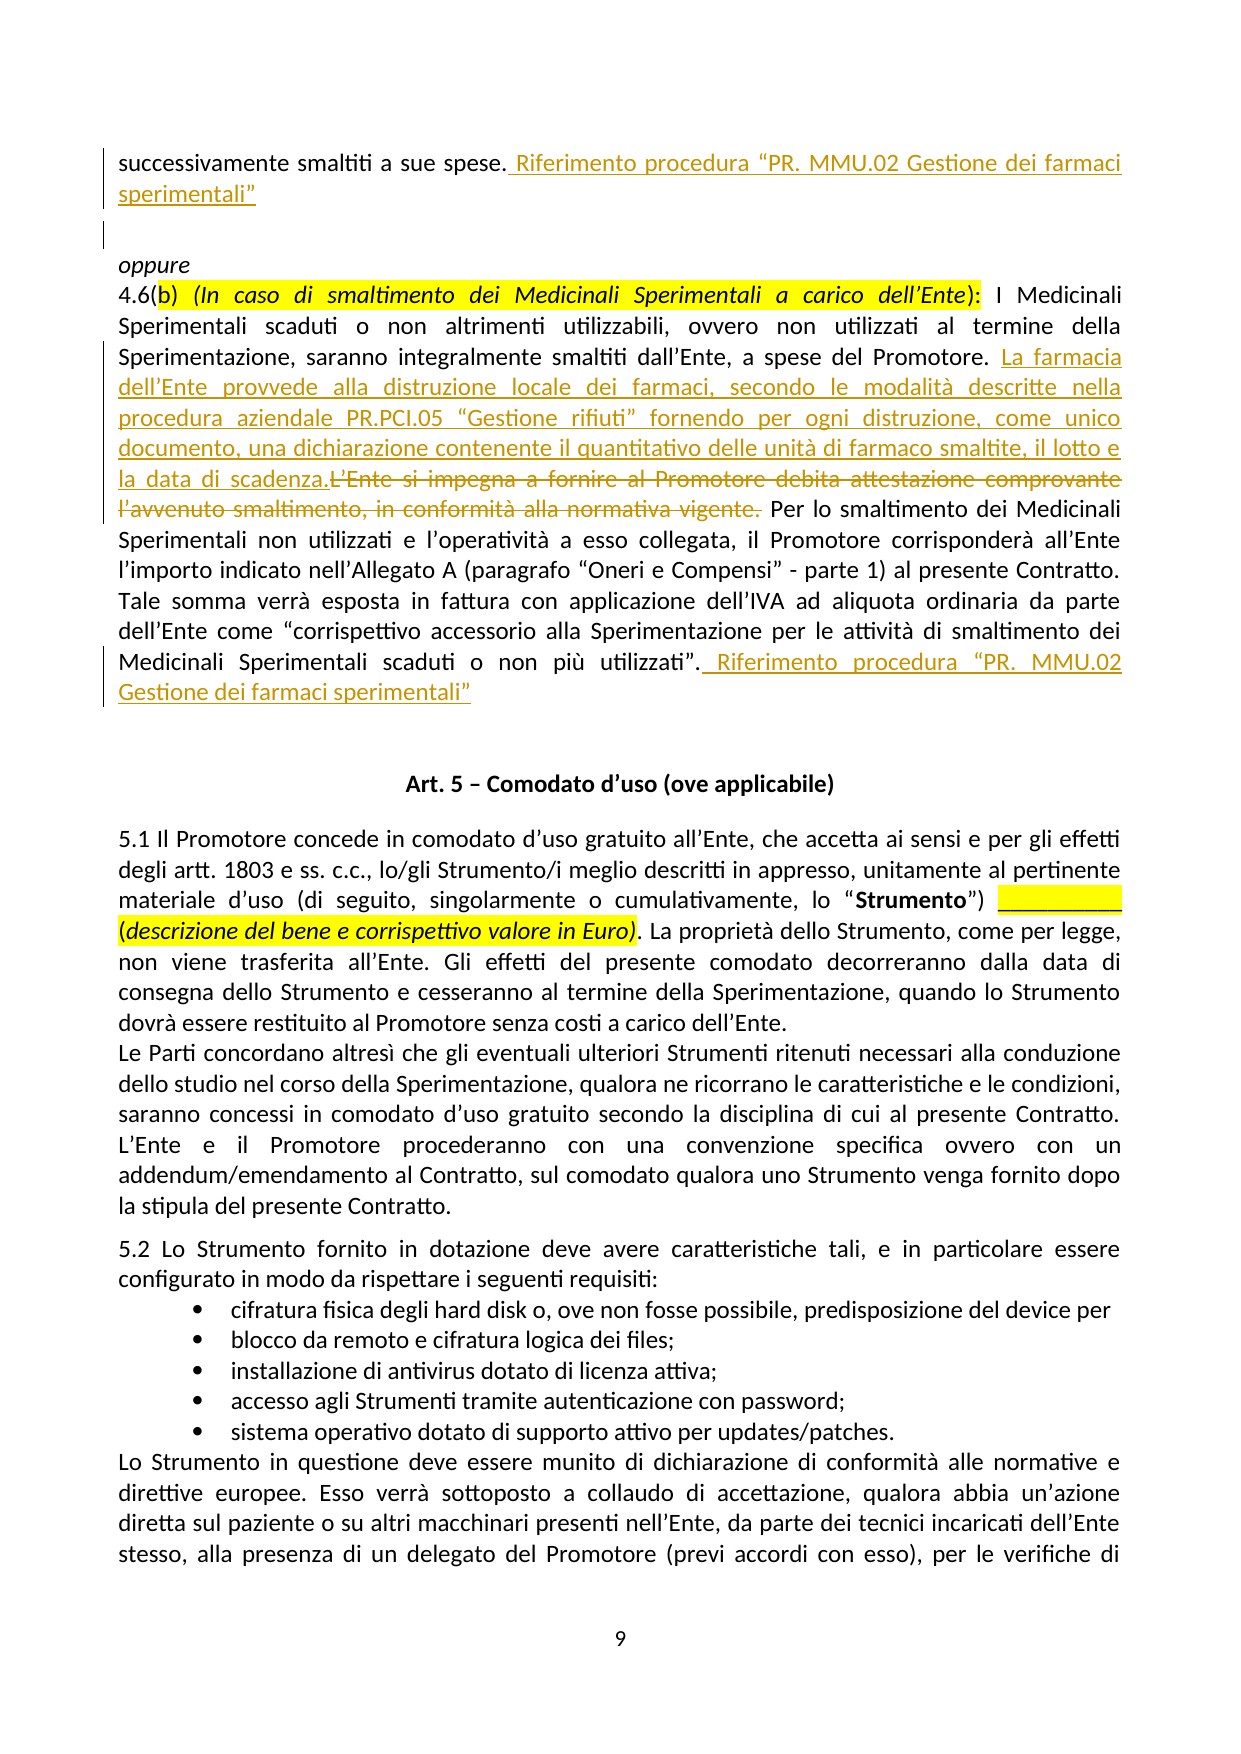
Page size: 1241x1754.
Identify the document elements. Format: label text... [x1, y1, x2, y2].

text Art. 5 – Comodato d’uso (ove applicabile) [118, 768, 1122, 798]
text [118, 1446, 1122, 1568]
list installazione di antivirus dotato di licenza attiva; [193, 1355, 1122, 1385]
text 5.2 Lo Strumento fornito in dotazione deve avere caratteristiche tali, e in particolare essere configurato in modo da rispettare i seguenti requisiti: [118, 1233, 1122, 1294]
text 4.6(b) (In caso di smaltimento dei Medicinali Sperimentali a carico dell’Ente): I Medicinali Sperimentali scaduti o non altrimenti utilizzabili, ovvero non utilizzati al termine della Sperimentazione, saranno integralmente smaltiti dall’Ente, a spese del Promotore. Per lo smaltimento dei Medicinali Sperimentali non utilizzati e l’operatività a esso collegata, il Promotore corrisponderà all’Ente l’importo indicato nell’Allegato A (paragrafo “Oneri e Compensi” - parte 1) al presente Contratto. Tale somma verrà esposta in fattura con applicazione dell’IVA ad aliquota ordinaria da parte dell’Ente come “corrispettivo accessorio alla Sperimentazione per le attività di smaltimento dei Medicinali Sperimentali scaduti o non più utilizzati”. [118, 280, 1122, 397]
list sistema operativo dotato di supporto attivo per updates/patches. [193, 1416, 1122, 1446]
text 5.1 Il Promotore concede in comodato d’uso gratuito all’Ente, che accetta ai sensi e per gli effetti degli artt. 1803 e ss. c.c., lo/gli Strumento/i meglio descritti in appresso, unitamente al pertinente materiale d’uso (di seguito, singolarmente o cumulativamente, lo “Strumento”) __________ (descrizione del bene e corrispettivo valore in Euro). La proprietà dello Strumento, come per legge, non viene trasferita all’Ente. Gli effetti del presente comodato decorreranno dalla data di consegna dello Strumento e cesseranno al termine della Sperimentazione, quando lo Strumento dovrà essere restituito al Promotore senza costi a carico dell’Ente. [118, 823, 1122, 1037]
list accesso agli Strumenti tramite autenticazione con password; [193, 1385, 1122, 1416]
text Le Parti concordano altresì che gli eventuali ulteriori Strumenti ritenuti necessari alla conduzione dello studio nel corso della Sperimentazione, qualora ne ricorrano le caratteristiche e le condizioni, saranno concessi in comodato d’uso gratuito secondo la disciplina di cui al presente Contratto. L’Ente e il Promotore procederanno con una convenzione specifica ovvero con un addendum/emendamento al Contratto, sul comodato qualora uno Strumento venga fornito dopo la stipula del presente Contratto. [118, 1037, 1122, 1220]
list blocco da remoto e cifratura logica dei files; [193, 1324, 1122, 1355]
list cifratura fisica degli hard disk o, ove non fosse possibile, predisposizione del device per [193, 1294, 1122, 1324]
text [118, 148, 1122, 209]
text 4.6(b) (In caso di smaltimento dei Medicinali Sperimentali a carico dell’Ente): I Medicinali Sperimentali scaduti o non altrimenti utilizzabili, ovvero non utilizzati al termine della Sperimentazione, saranno integralmente smaltiti dall’Ente, a spese del Promotore. Per lo smaltimento dei Medicinali Sperimentali non utilizzati e l’operatività a esso collegata, il Promotore corrisponderà all’Ente l’importo indicato nell’Allegato A (paragrafo “Oneri e Compensi” - parte 1) al presente Contratto. Tale somma verrà esposta in fattura con applicazione dell’IVA ad aliquota ordinaria da parte dell’Ente come “corrispettivo accessorio alla Sperimentazione per le attività di smaltimento dei Medicinali Sperimentali scaduti o non più utilizzati”. [118, 429, 1122, 707]
text oppure [118, 249, 1122, 280]
